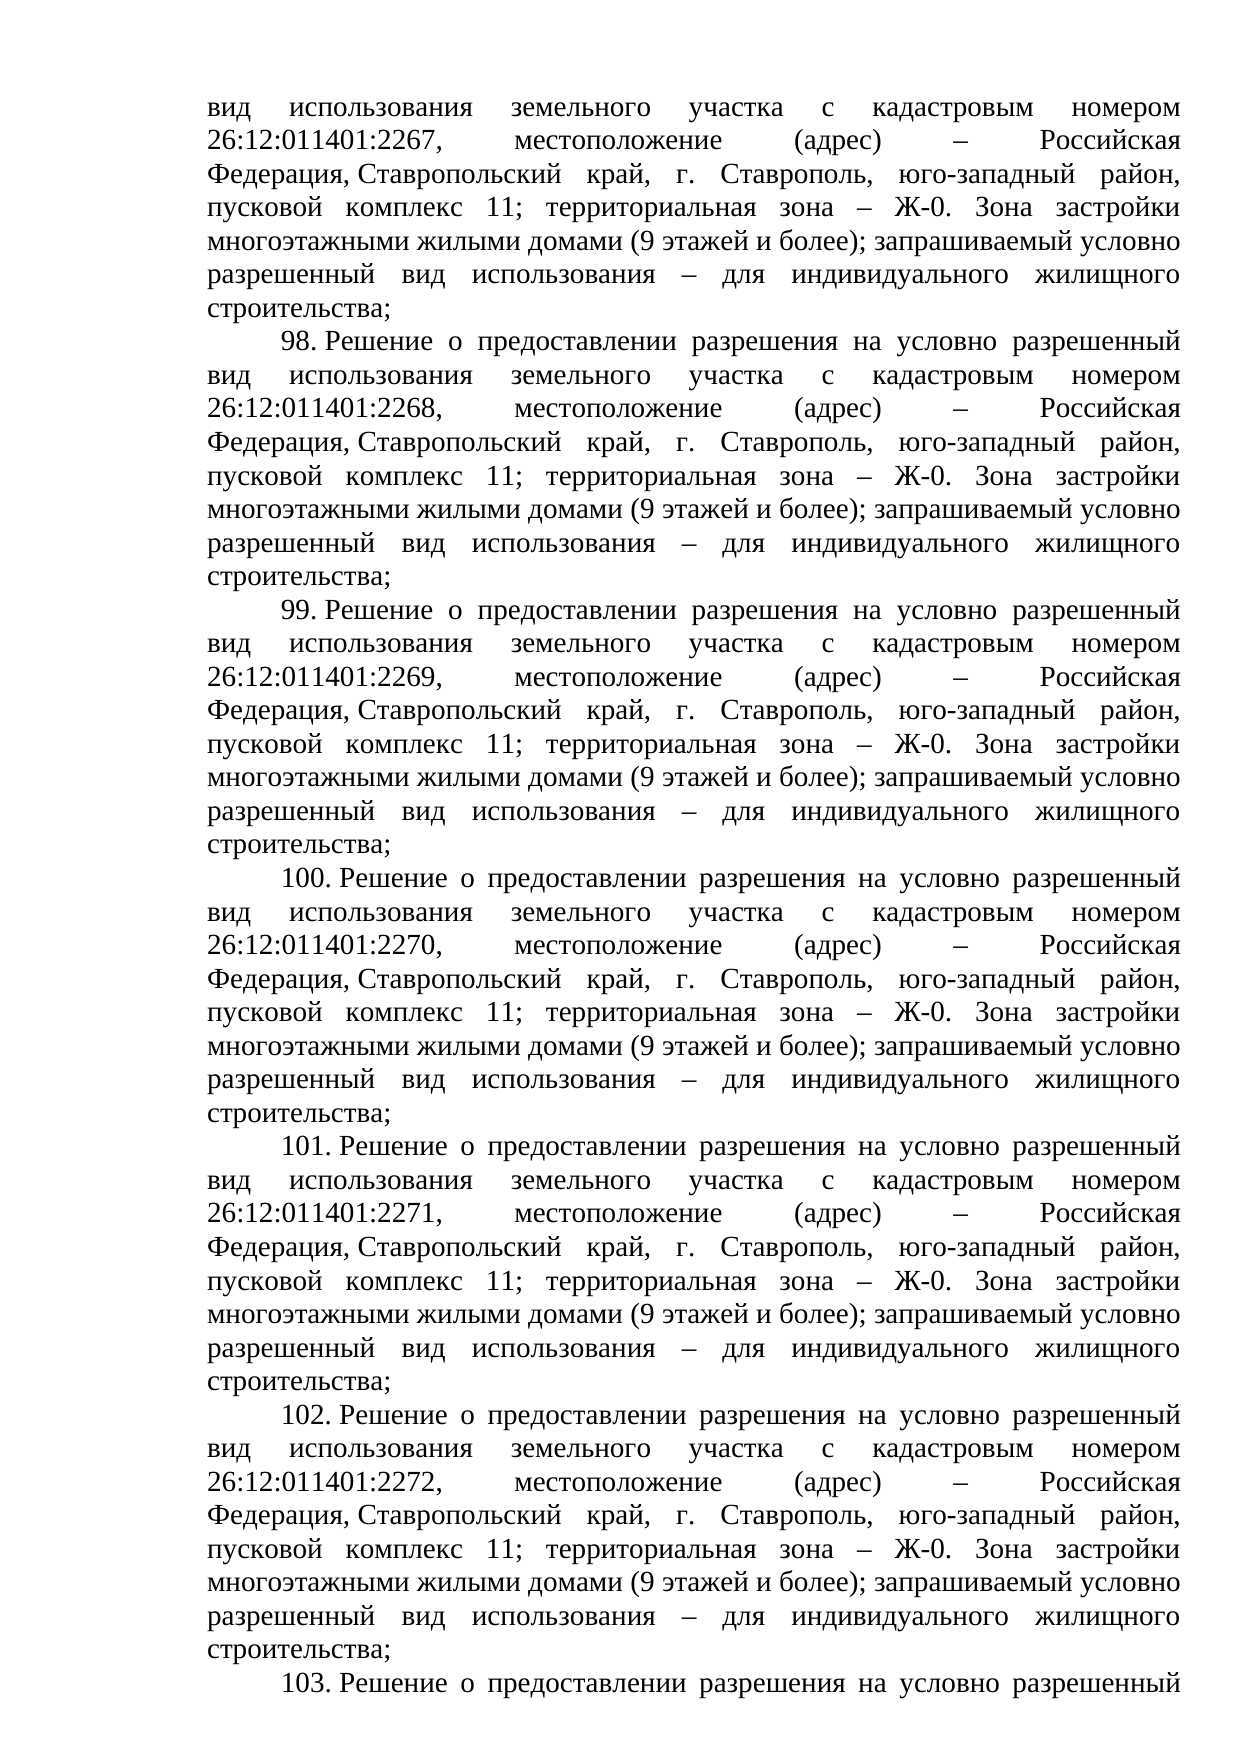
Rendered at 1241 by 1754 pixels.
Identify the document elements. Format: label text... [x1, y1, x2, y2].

list Решение о предоставлении разрешения на условно разрешенный вид использования земельного участка с кадастровым номером 26:12:011401:2271, местоположение (адрес) – Российская Федерация, Ставропольский край, г. Ставрополь, юго-западный район, пусковой комплекс 11; территориальная зона – Ж-0. Зона застройки многоэтажными жилыми домами (9 этажей и более); запрашиваемый условно разрешенный вид использования – для индивидуального жилищного строительства; [207, 1128, 1181, 1397]
list Решение о предоставлении разрешения на условно разрешенный вид использования земельного участка с кадастровым номером 26:12:011401:2272, местоположение (адрес) – Российская Федерация, Ставропольский край, г. Ставрополь, юго-западный район, пусковой комплекс 11; территориальная зона – Ж-0. Зона застройки многоэтажными жилыми домами (9 этажей и более); запрашиваемый условно разрешенный вид использования – для индивидуального жилищного строительства; [207, 1397, 1181, 1665]
list Решение о предоставлении разрешения на условно разрешенный вид использования земельного участка с кадастровым номером 26:12:011401:2268, местоположение (адрес) – Российская Федерация, Ставропольский край, г. Ставрополь, юго-западный район, пусковой комплекс 11; территориальная зона – Ж-0. Зона застройки многоэтажными жилыми домами (9 этажей и более); запрашиваемый условно разрешенный вид использования – для индивидуального жилищного строительства; [207, 323, 1181, 592]
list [207, 89, 1181, 323]
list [207, 1665, 1181, 1699]
list Решение о предоставлении разрешения на условно разрешенный вид использования земельного участка с кадастровым номером 26:12:011401:2270, местоположение (адрес) – Российская Федерация, Ставропольский край, г. Ставрополь, юго-западный район, пусковой комплекс 11; территориальная зона – Ж-0. Зона застройки многоэтажными жилыми домами (9 этажей и более); запрашиваемый условно разрешенный вид использования – для индивидуального жилищного строительства; [207, 860, 1181, 1128]
list Решение о предоставлении разрешения на условно разрешенный вид использования земельного участка с кадастровым номером 26:12:011401:2269, местоположение (адрес) – Российская Федерация, Ставропольский край, г. Ставрополь, юго-западный район, пусковой комплекс 11; территориальная зона – Ж-0. Зона застройки многоэтажными жилыми домами (9 этажей и более); запрашиваемый условно разрешенный вид использования – для индивидуального жилищного строительства; [207, 592, 1181, 860]
